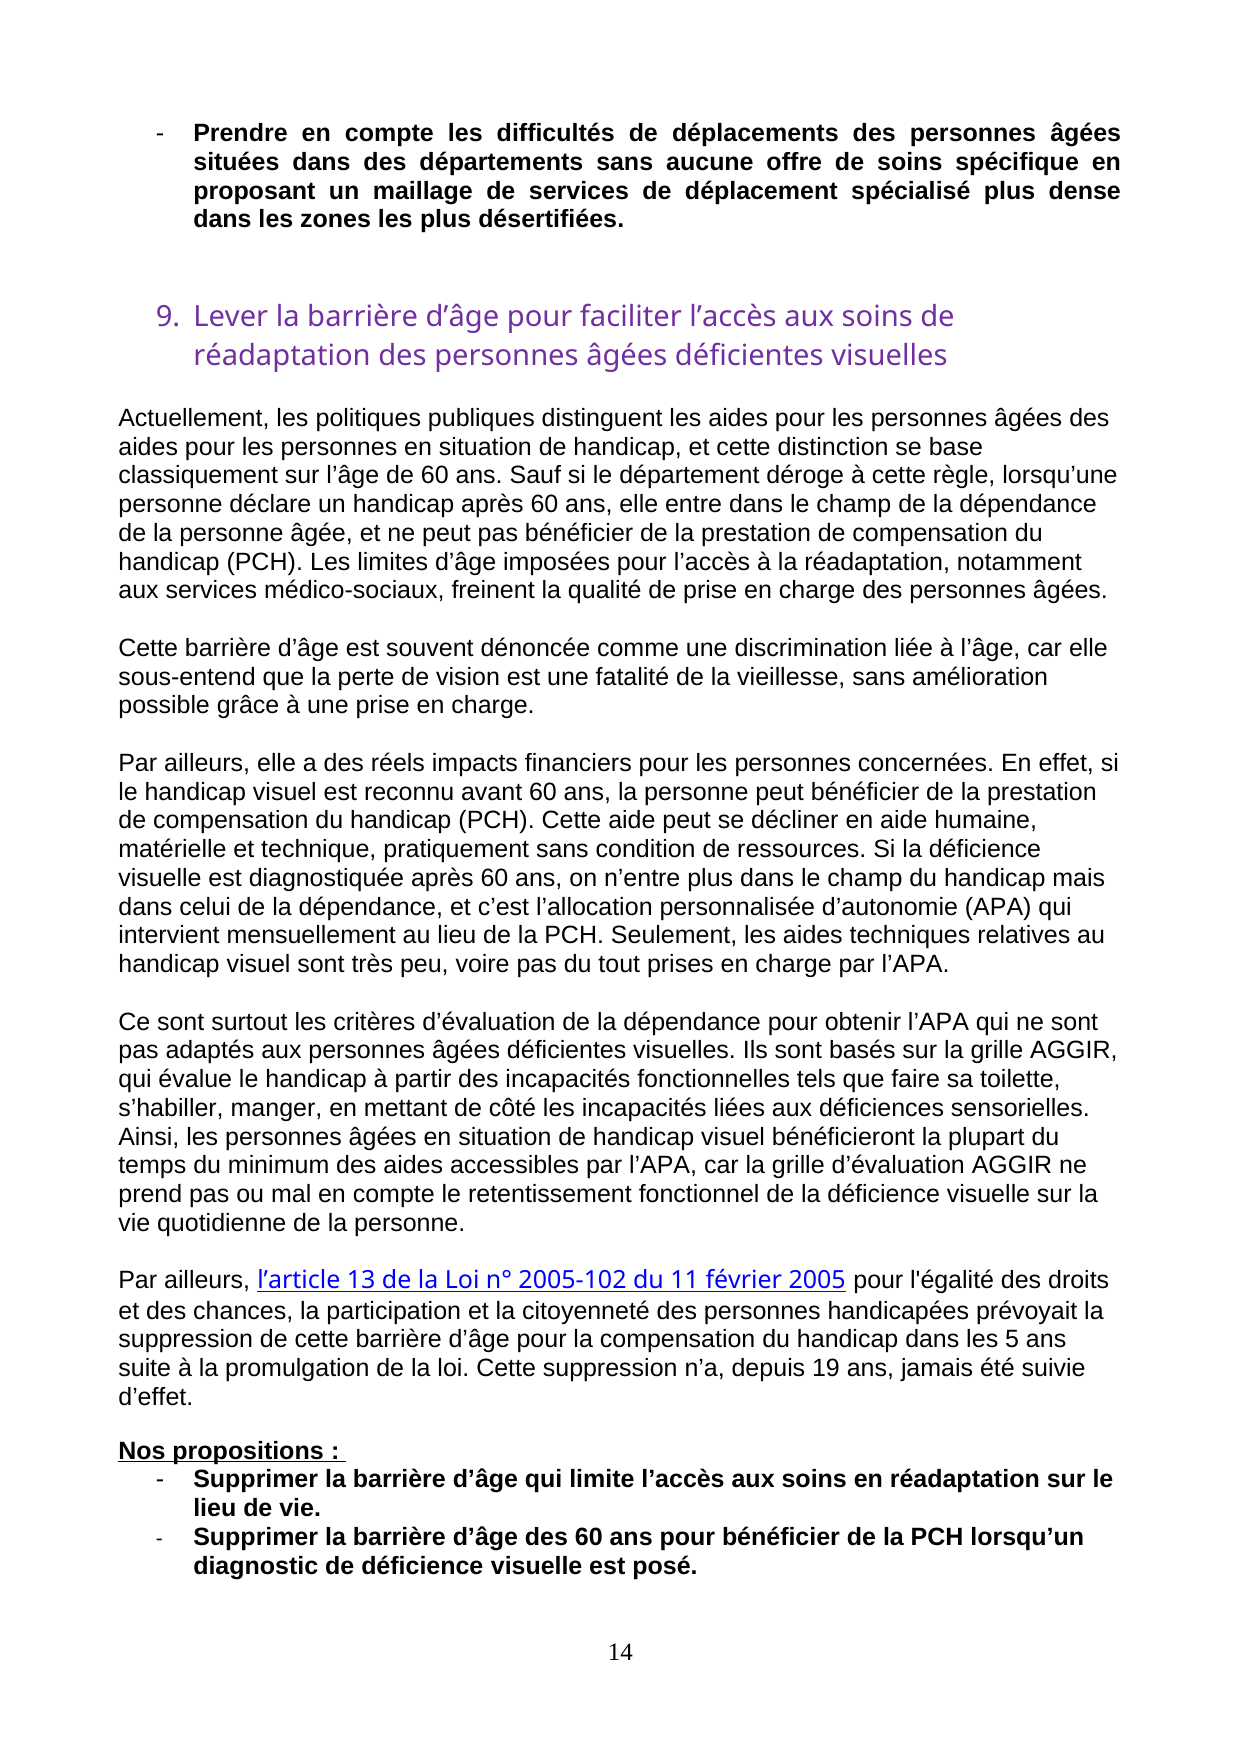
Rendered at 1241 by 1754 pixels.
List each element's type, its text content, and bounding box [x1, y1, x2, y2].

text Par ailleurs, elle a des réels impacts financiers pour les personnes concernées. En effet, si le handicap visuel est reconnu avant 60 ans, la personne peut bénéficier de la prestation de compensation du handicap (PCH). Cette aide peut se décliner en aide humaine, matérielle et technique, pratiquement sans condition de ressources. Si la déficience visuelle est diagnostiquée après 60 ans, on n’entre plus dans le champ du handicap mais dans celui de la dépendance, et c’est l’allocation personnalisée d’autonomie (APA) qui intervient mensuellement au lieu de la PCH. Seulement, les aides techniques relatives au handicap visuel sont très peu, voire pas du tout prises en charge par l’APA. [118, 748, 1122, 978]
text Cette barrière d’âge est souvent dénoncée comme une discrimination liée à l’âge, car elle sous-entend que la perte de vision est une fatalité de la vieillesse, sans amélioration possible grâce à une prise en charge. [118, 633, 1122, 719]
list Supprimer la barrière d’âge qui limite l’accès aux soins en réadaptation sur le lieu de vie. [156, 1464, 1122, 1522]
text Nos propositions : [118, 1436, 1122, 1464]
text Actuellement, les politiques publiques distinguent les aides pour les personnes âgées des aides pour les personnes en situation de handicap, et cette distinction se base classiquement sur l’âge de 60 ans. Sauf si le département déroge à cette règle, lorsqu’une personne déclare un handicap après 60 ans, elle entre dans le champ de la dépendance de la personne âgée, et ne peut pas bénéficier de la prestation de compensation du handicap (PCH). Les limites d’âge imposées pour l’accès à la réadaptation, notamment aux services médico-sociaux, freinent la qualité de prise en charge des personnes âgées. [118, 403, 1122, 604]
list Prendre en compte les difficultés de déplacements des personnes âgées situées dans des départements sans aucune offre de soins spécifique en proposant un maillage de services de déplacement spécialisé plus dense dans les zones les plus désertifiées. [156, 118, 1122, 233]
text Par ailleurs, l’article 13 de la Loi n° 2005-102 du 11 février 2005 pour l'égalité des droits et des chances, la participation et la citoyenneté des personnes handicapées prévoyait la suppression de cette barrière d’âge pour la compensation du handicap dans les 5 ans suite à la promulgation de la loi. Cette suppression n’a, depuis 19 ans, jamais été suivie d’effet. [118, 1262, 1122, 1411]
subtitle Lever la barrière d’âge pour faciliter l’accès aux soins de réadaptation des personnes âgées déficientes visuelles [156, 295, 1122, 374]
text Ce sont surtout les critères d’évaluation de la dépendance pour obtenir l’APA qui ne sont pas adaptés aux personnes âgées déficientes visuelles. Ils sont basés sur la grille AGGIR, qui évalue le handicap à partir des incapacités fonctionnelles tels que faire sa toilette, s’habiller, manger, en mettant de côté les incapacités liées aux déficiences sensorielles. Ainsi, les personnes âgées en situation de handicap visuel bénéficieront la plupart du temps du minimum des aides accessibles par l’APA, car la grille d’évaluation AGGIR ne prend pas ou mal en compte le retentissement fonctionnel de la déficience visuelle sur la vie quotidienne de la personne. [118, 1007, 1122, 1237]
list Supprimer la barrière d’âge des 60 ans pour bénéficier de la PCH lorsqu’un diagnostic de déficience visuelle est posé. [156, 1522, 1122, 1579]
